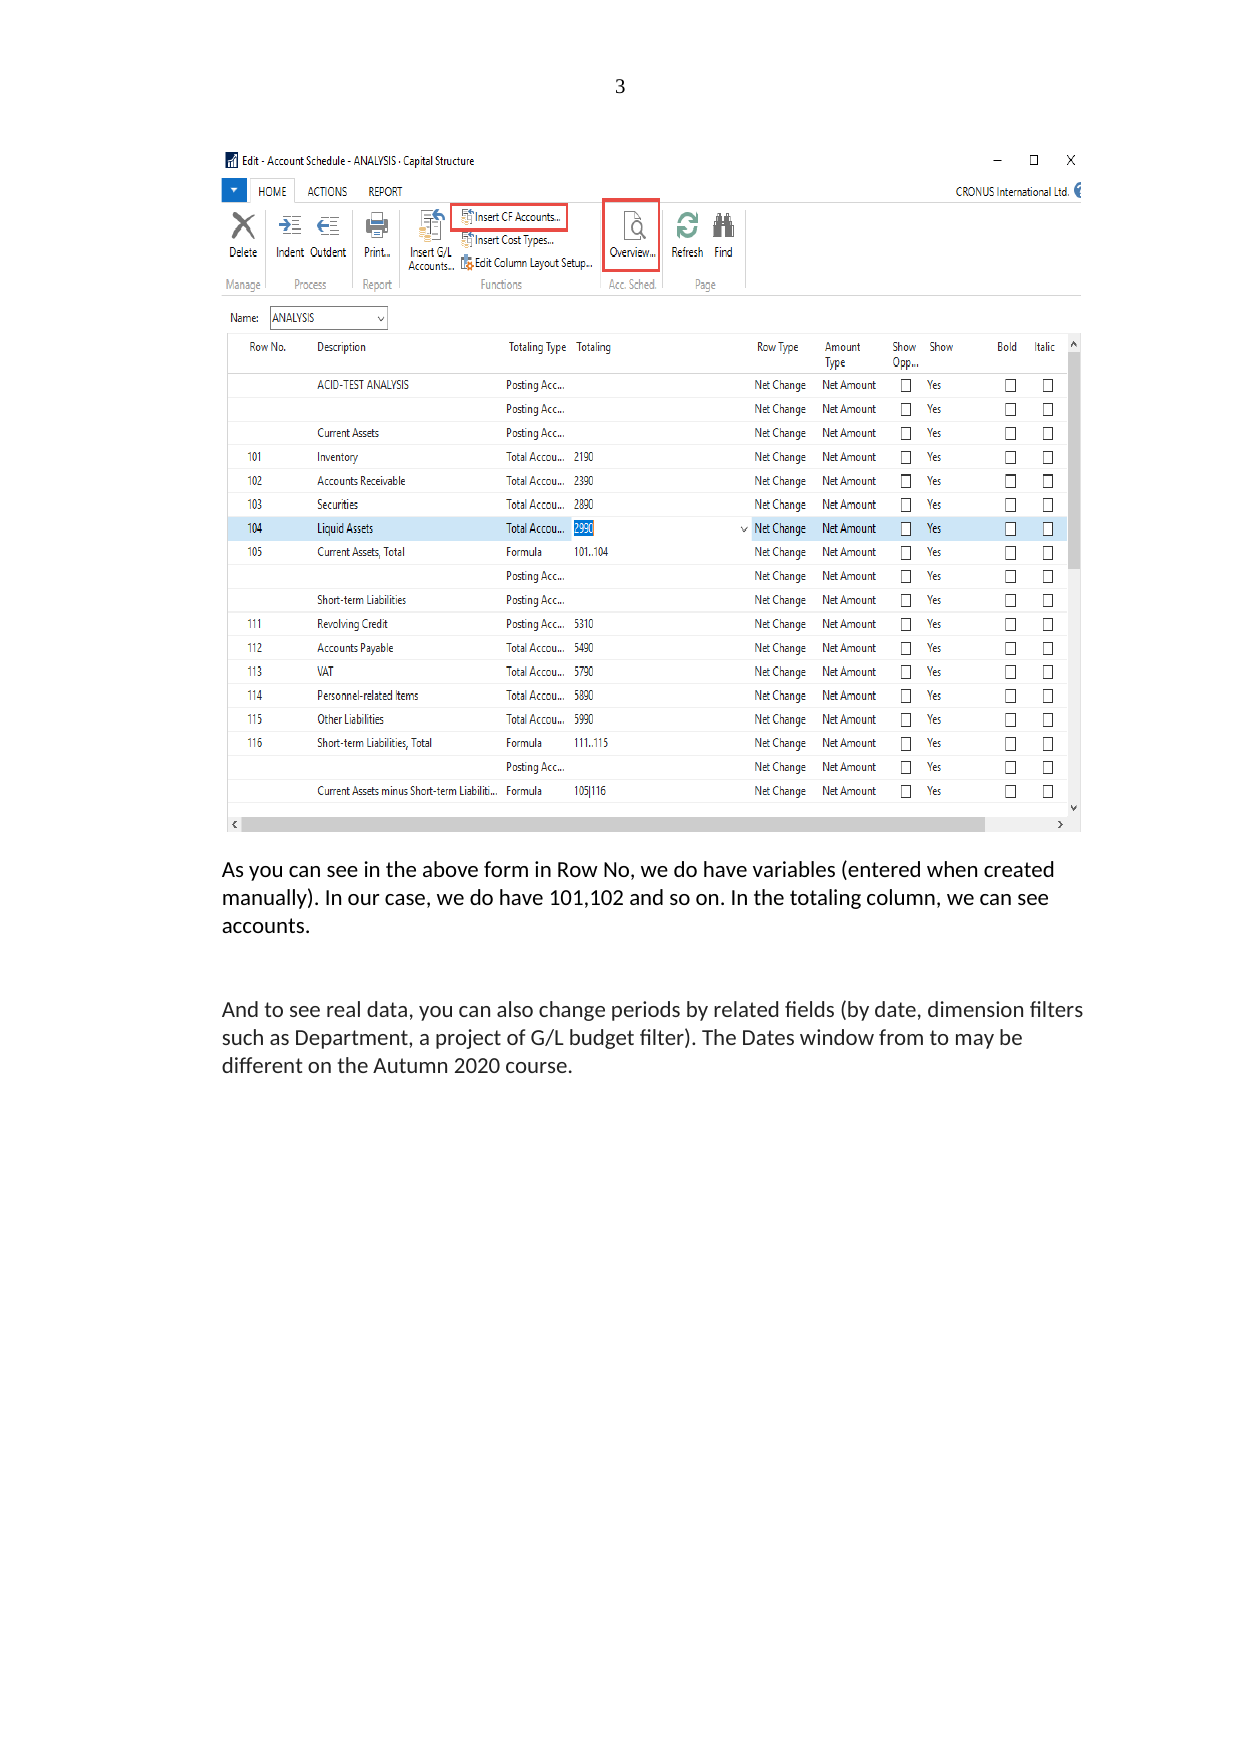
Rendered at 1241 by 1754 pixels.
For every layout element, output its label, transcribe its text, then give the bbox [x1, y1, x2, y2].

picture [221, 147, 1081, 832]
text And to see real data, you can also change periods by related fields (by date, dimension filters such as Department, a project of G/L budget filter). The Dates window from to may be different on the Autumn 2020 course. [222, 995, 1093, 1079]
text As you can see in the above form in Row No, we do have variables (entered when created manually). In our case, we do have 101,102 and so on. In the totaling column, we can see accounts. [222, 855, 1093, 939]
